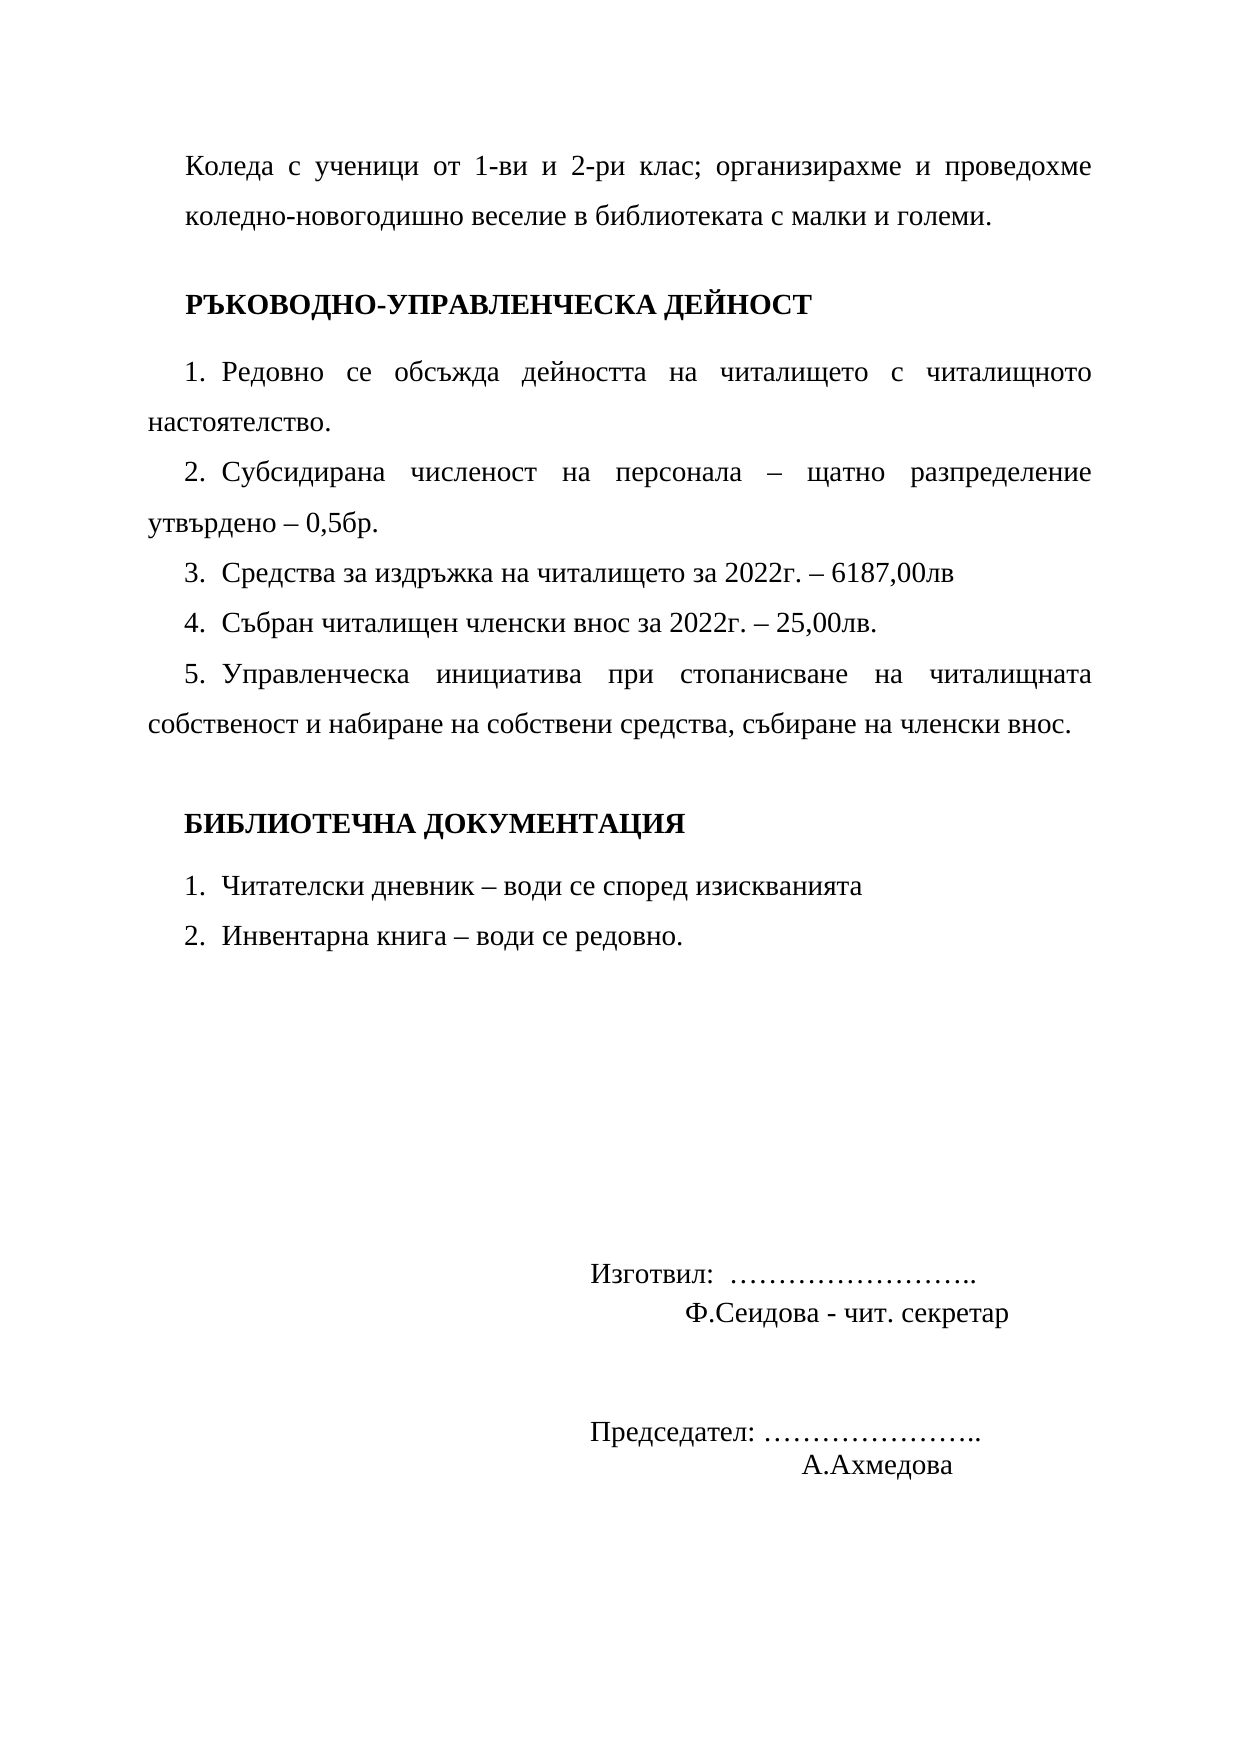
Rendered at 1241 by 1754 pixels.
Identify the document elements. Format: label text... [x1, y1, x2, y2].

list Инвентарна книга – води се редовно. [184, 918, 1093, 952]
text Изготвил: …………………….. [590, 1257, 1093, 1290]
list Читателски дневник – води се според изискванията [184, 868, 1093, 902]
text Председател: ………………….. [590, 1414, 1093, 1447]
text Ф.Сеидова - чит. секретар [590, 1295, 1093, 1329]
list Субсидирана численост на персонала – щатно разпределение утвърдено – 0,5бр. [148, 454, 1093, 538]
list Управленческа инициатива при стопанисване на читалищната собственост и набиране на собствени средства, събиране на членски внос. [148, 656, 1093, 739]
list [185, 148, 1093, 231]
list РЪКОВОДНО-УПРАВЛЕНЧЕСКА ДЕЙНОСТ [185, 287, 1093, 320]
list Редовно се обсъжда дейността на читалището с читалищното настоятелство. [148, 354, 1093, 438]
list Събран читалищен членски внос за 2022г. – 25,00лв. [148, 605, 1093, 639]
text А.Ахмедова [590, 1447, 1093, 1481]
list БИБЛИОТЕЧНА ДОКУМЕНТАЦИЯ [184, 807, 1093, 840]
list Средства за издръжка на читалището за 2022г. – 6187,00лв [148, 555, 1093, 589]
